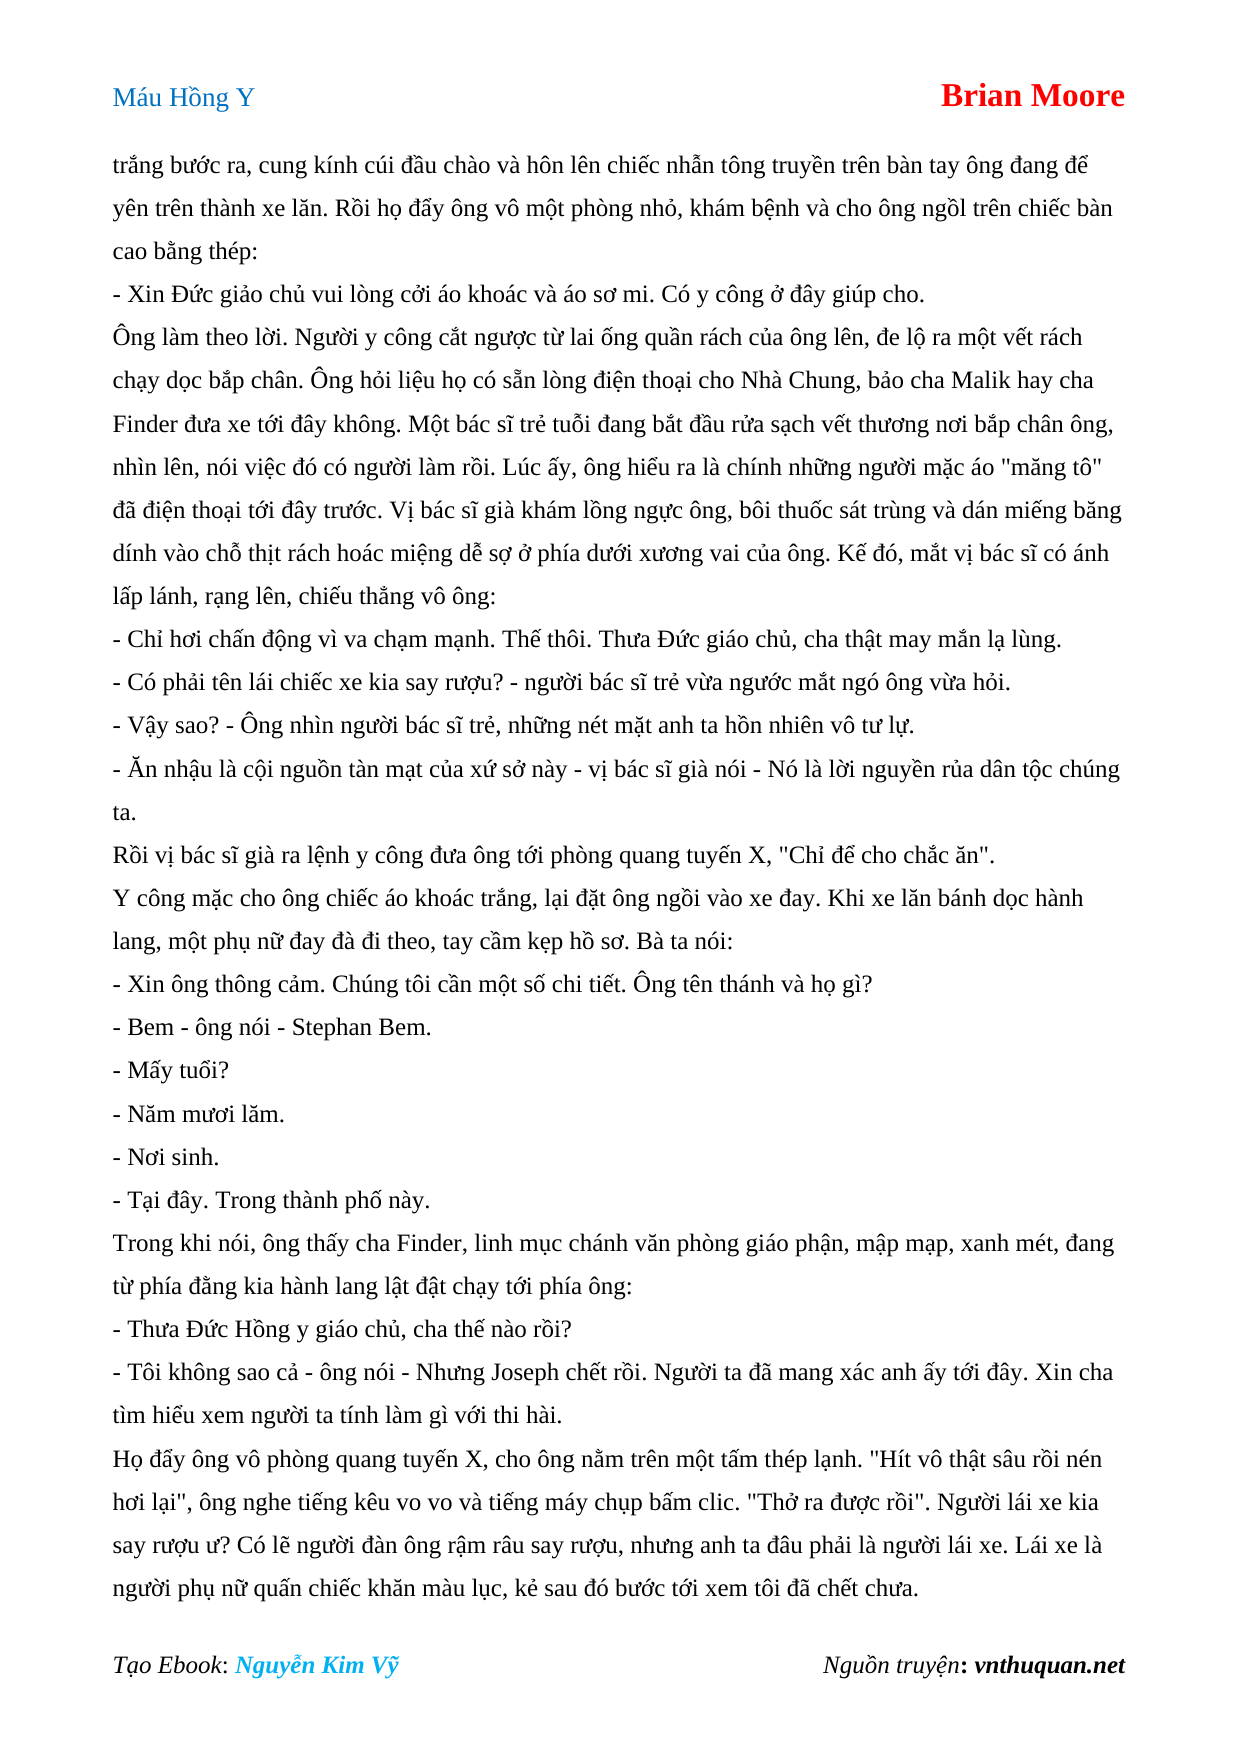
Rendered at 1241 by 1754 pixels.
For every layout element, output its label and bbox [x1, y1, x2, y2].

text [112, 150, 1128, 1602]
